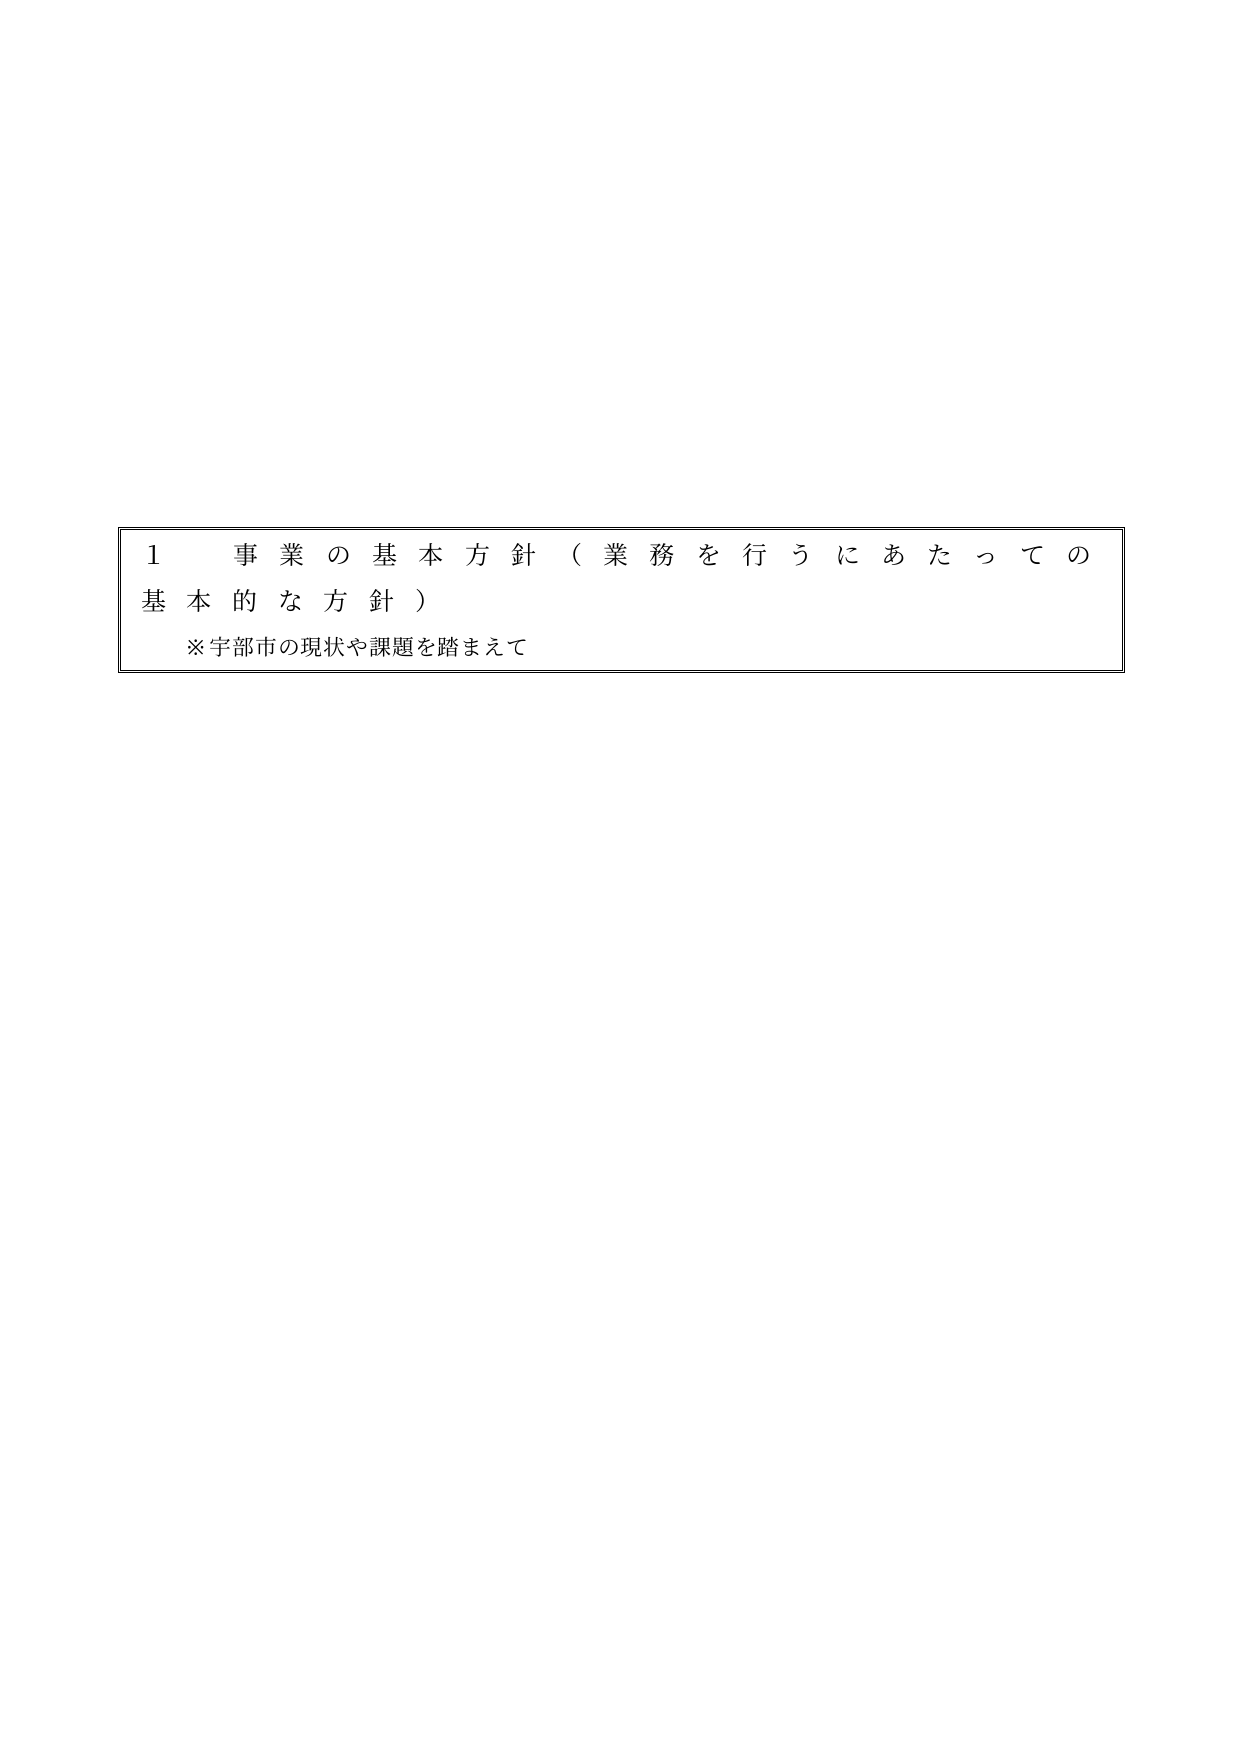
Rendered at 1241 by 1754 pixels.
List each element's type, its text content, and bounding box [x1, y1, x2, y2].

table_header １ 事業の基本方針（業務を行うにあたっての基本的な方針） ※宇部市の現状や課題を踏まえて [121, 530, 1122, 669]
